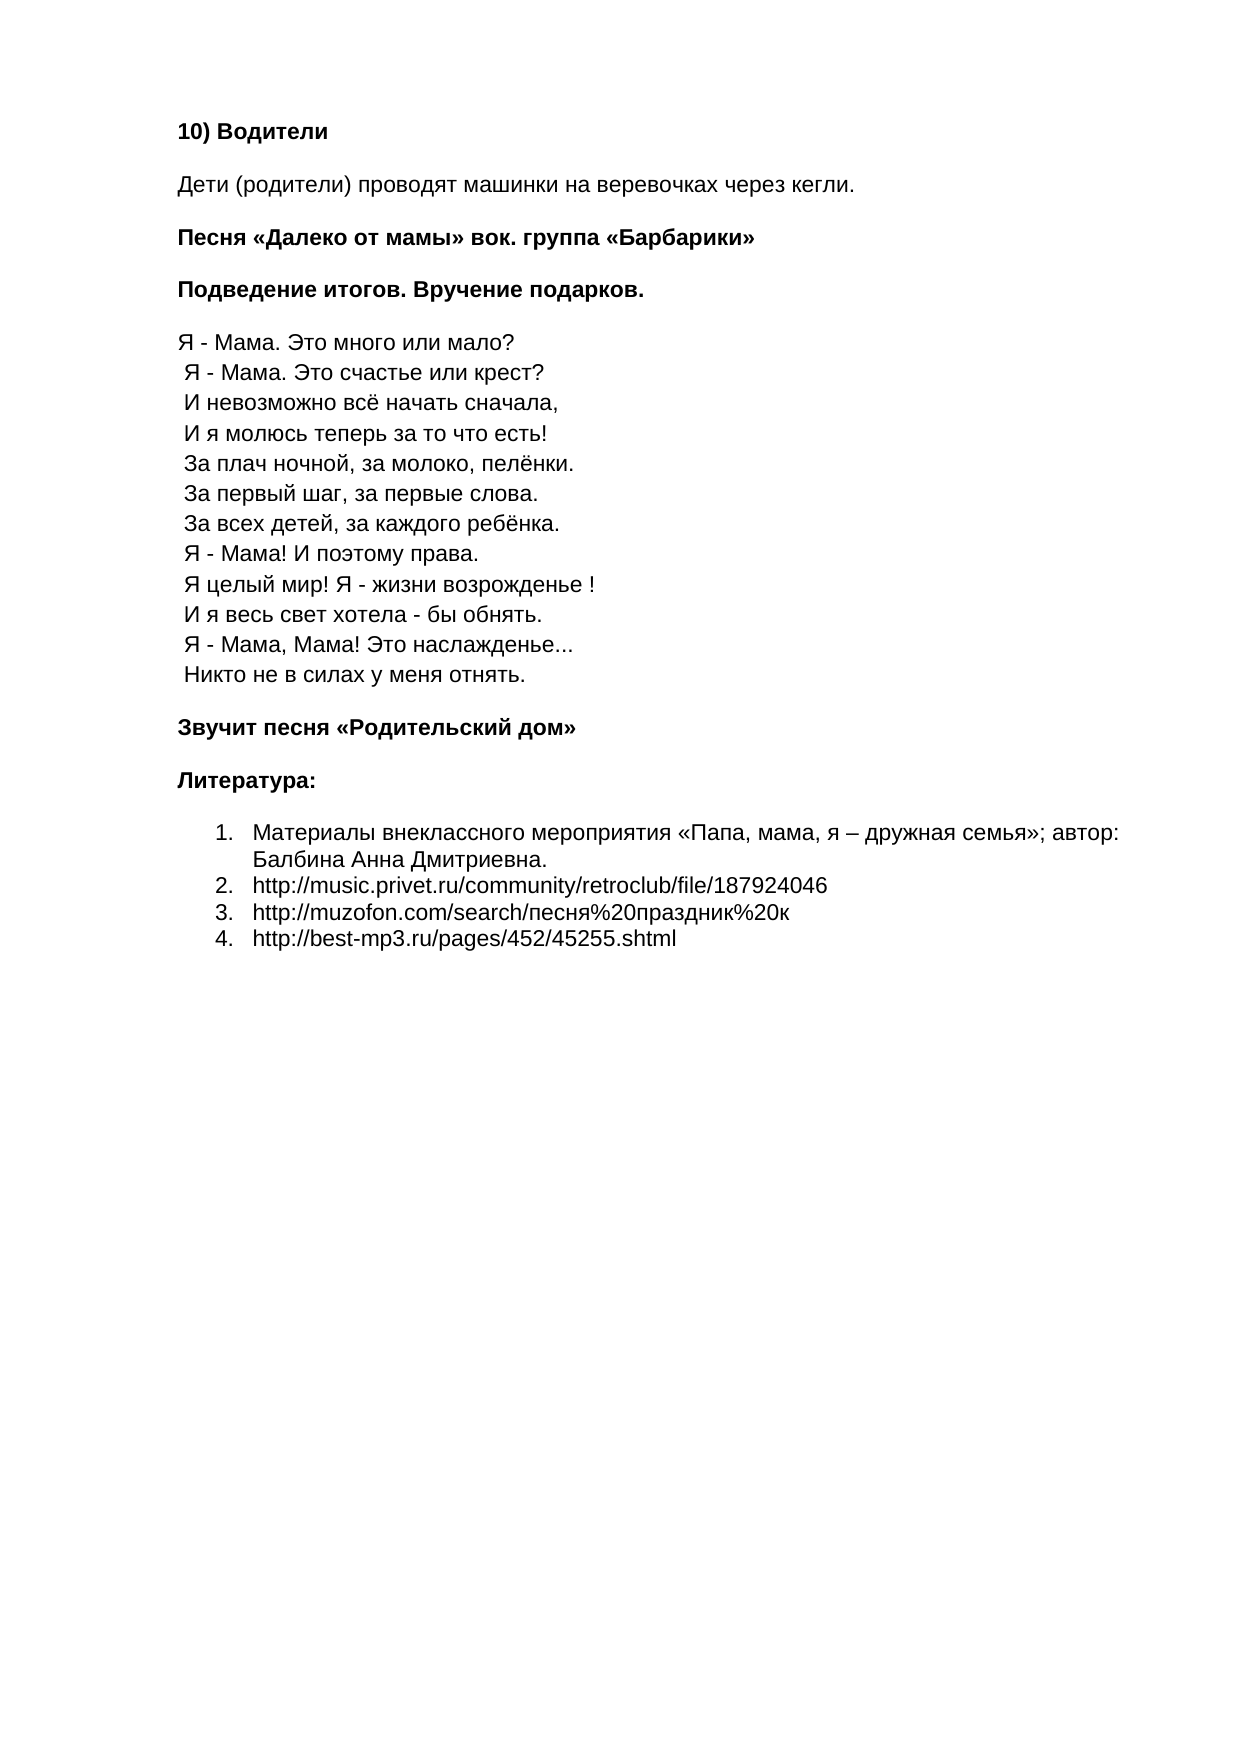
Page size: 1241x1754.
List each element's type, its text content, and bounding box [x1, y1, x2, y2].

text Дети (родители) проводят машинки на веревочках через кегли. [177, 171, 1152, 197]
text Никто не в силах у меня отнять. [177, 661, 1152, 688]
text Я целый мир! Я - жизни возрожденье ! [177, 571, 1152, 597]
list http://music.privet.ru/community/retroclub/file/187924046 [215, 872, 1152, 898]
list Материалы внеклассного мероприятия «Папа, мама, я – дружная семья»; автор: Балбина Анна Дмитриевна. [215, 819, 1152, 872]
text За первый шаг, за первые слова. [177, 480, 1152, 506]
text Литература: [177, 767, 1152, 793]
text И невозможно всё начать сначала, [177, 389, 1152, 416]
text Я - Мама. Это много или мало? [177, 329, 1152, 355]
text И я весь свет хотела - бы обнять. [177, 601, 1152, 627]
text Я - Мама! И поэтому права. [177, 540, 1152, 567]
text Звучит песня «Родительский дом» [177, 714, 1152, 740]
text 10) Водители [177, 118, 1152, 144]
text Я - Мама, Мама! Это наслажденье... [177, 631, 1152, 657]
text Песня «Далеко от мамы» вок. группа «Барбарики» [177, 223, 1152, 250]
list http://best-mp3.ru/pages/452/45255.shtml [215, 925, 1152, 951]
text И я молюсь теперь за то что есть! [177, 419, 1152, 446]
text За всех детей, за каждого ребёнка. [177, 510, 1152, 537]
list http://muzofon.com/search/песня%20праздник%20к [215, 898, 1152, 925]
text За плач ночной, за молоко, пелёнки. [177, 450, 1152, 476]
text Подведение итогов. Вручение подарков. [177, 276, 1152, 303]
text Я - Мама. Это счастье или крест? [177, 359, 1152, 386]
